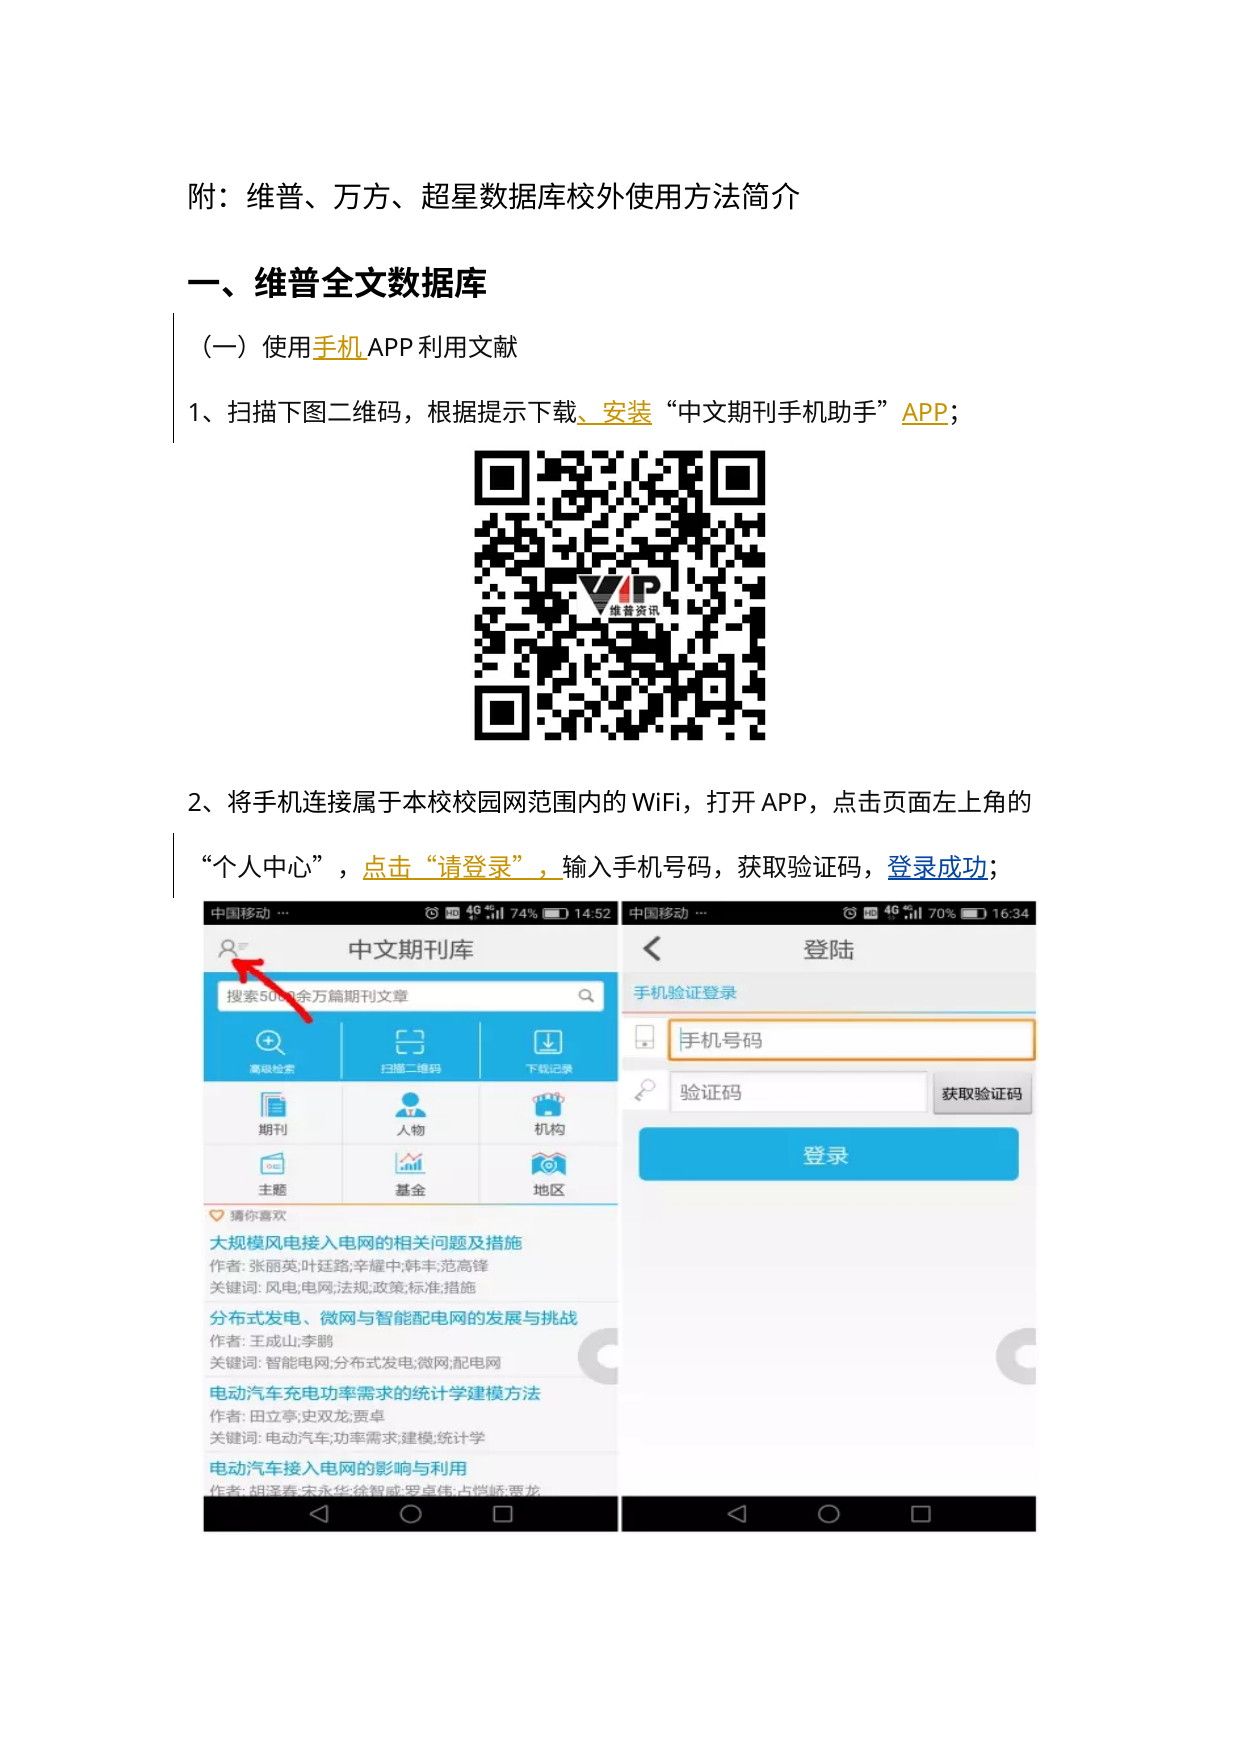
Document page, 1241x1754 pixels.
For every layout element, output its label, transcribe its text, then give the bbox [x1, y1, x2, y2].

picture [200, 898, 1040, 1535]
text 附：维普、万方、超星数据库校外使用方法简介 [187, 162, 1053, 227]
picture [467, 443, 774, 749]
list 一、维普全文数据库 [187, 248, 1053, 313]
text （一）使用APP利用文献 [187, 313, 1053, 378]
list 将手机连接属于本校校园网范围内的WiFi，打开APP，点击页面左上角的“个人中心”，输入手机号码，获取验证码，； [187, 768, 1053, 898]
list 扫描下图二维码，根据提示下载“中文期刊手机助手”； [187, 378, 1053, 443]
